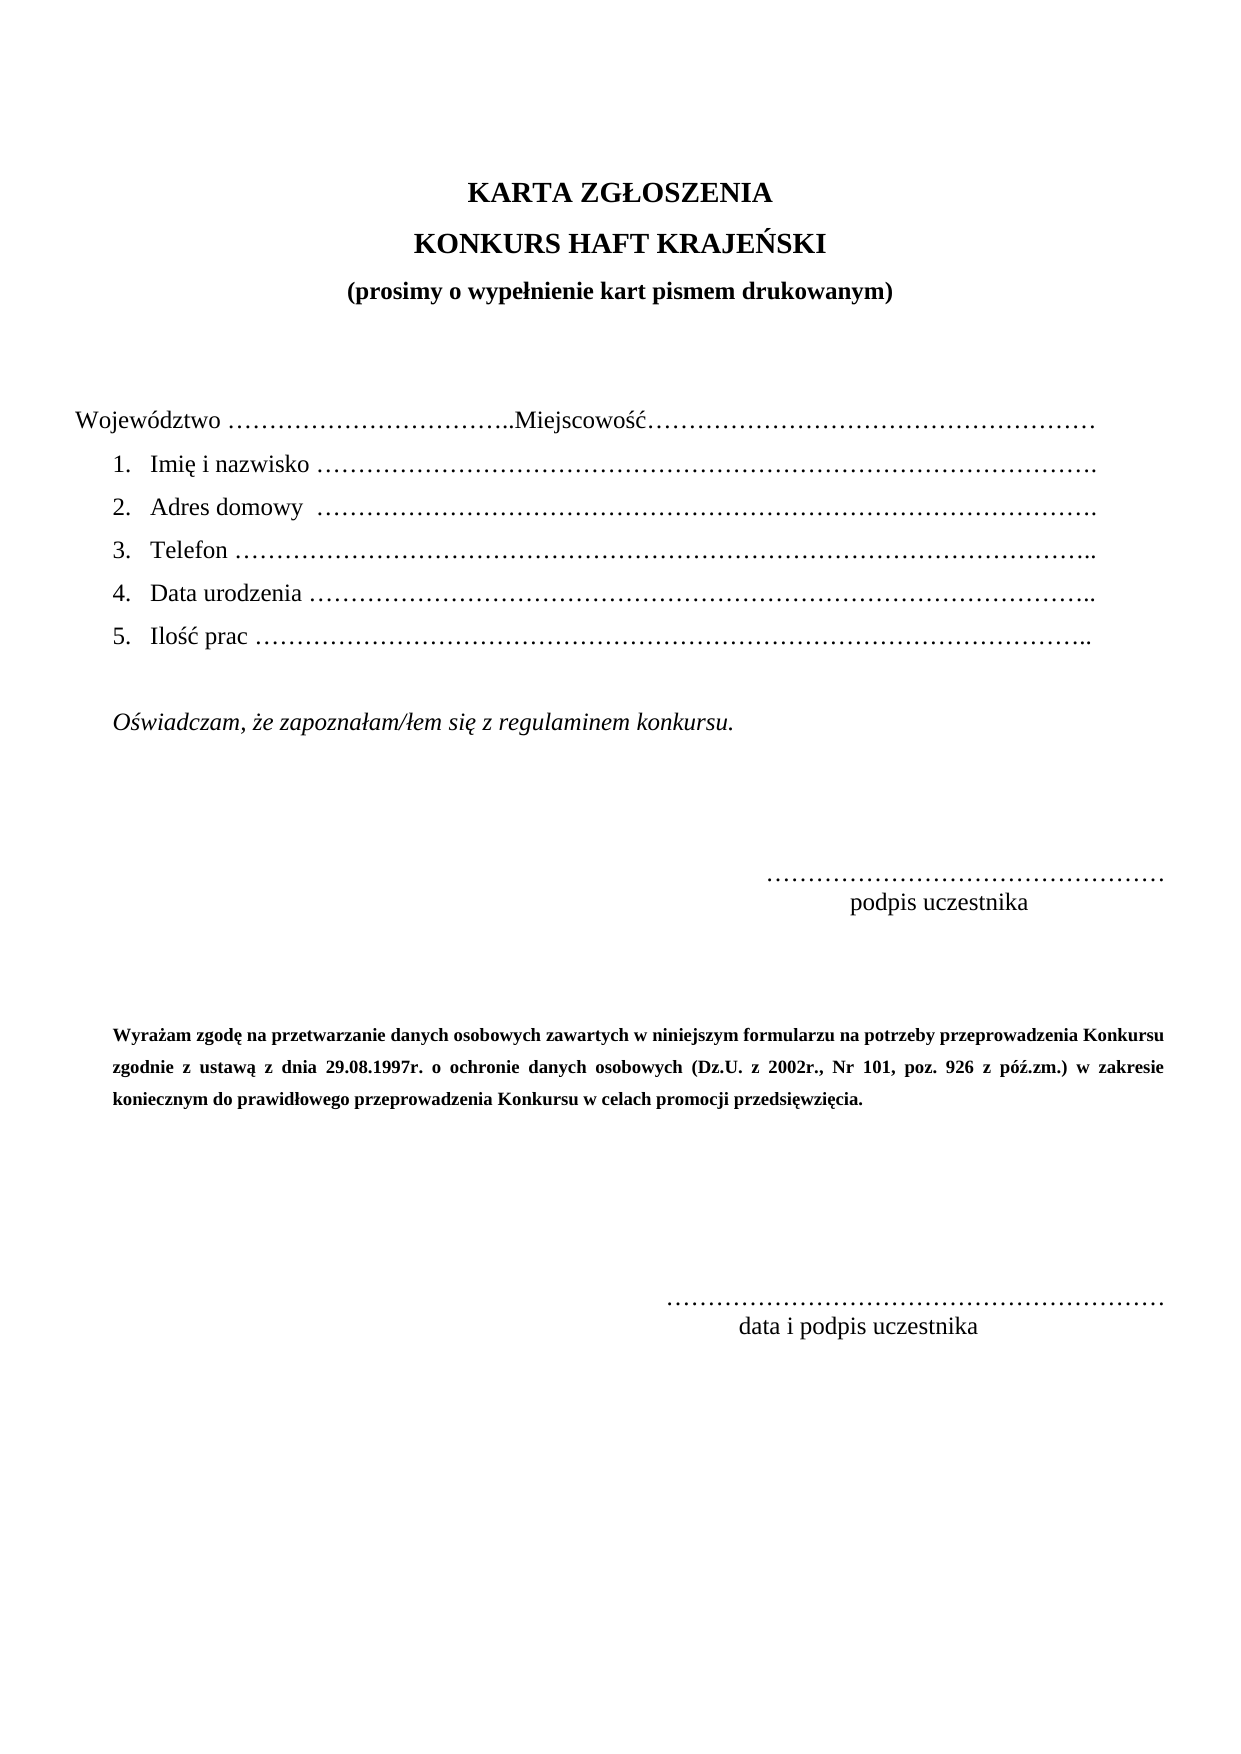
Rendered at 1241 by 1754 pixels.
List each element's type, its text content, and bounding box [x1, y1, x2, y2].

list Telefon ………………………………………………………………………………………….. [112, 535, 1165, 564]
text Województwo ……………………………..Miejscowość……………………………………………… [75, 406, 1165, 434]
text data i podpis uczestnika [112, 1311, 1165, 1339]
list Data urodzenia ………………………………………………………………………………….. [112, 578, 1165, 607]
text Wyrażam zgodę na przetwarzanie danych osobowych zawartych w niniejszym formularzu na potrzeby przeprowadzenia Konkursu zgodnie z ustawą z dnia 29.08.1997r. o ochronie danych osobowych (Dz.U. z 2002r., Nr 101, poz. 926 z póź.zm.) w zakresie koniecznym do prawidłowego przeprowadzenia Konkursu w celach promocji przedsięwzięcia. [112, 1023, 1165, 1110]
text KONKURS HAFT KRAJEŃSKI [75, 226, 1165, 259]
text …………………………………………………… [112, 1282, 1165, 1311]
list Adres domowy …………………………………………………………………………………. [112, 492, 1165, 521]
text podpis uczestnika [112, 887, 1165, 916]
text KARTA ZGŁOSZENIA [75, 176, 1165, 209]
list Ilość prac ……………………………………………………………………………………….. [112, 621, 1165, 650]
text (prosimy o wypełnienie kart pismem drukowanym) [75, 276, 1165, 305]
text ………………………………………… [112, 858, 1165, 887]
list Imię i nazwisko …………………………………………………………………………………. [112, 449, 1165, 477]
text Oświadczam, że zapoznałam/łem się z regulaminem konkursu. [112, 707, 1165, 736]
